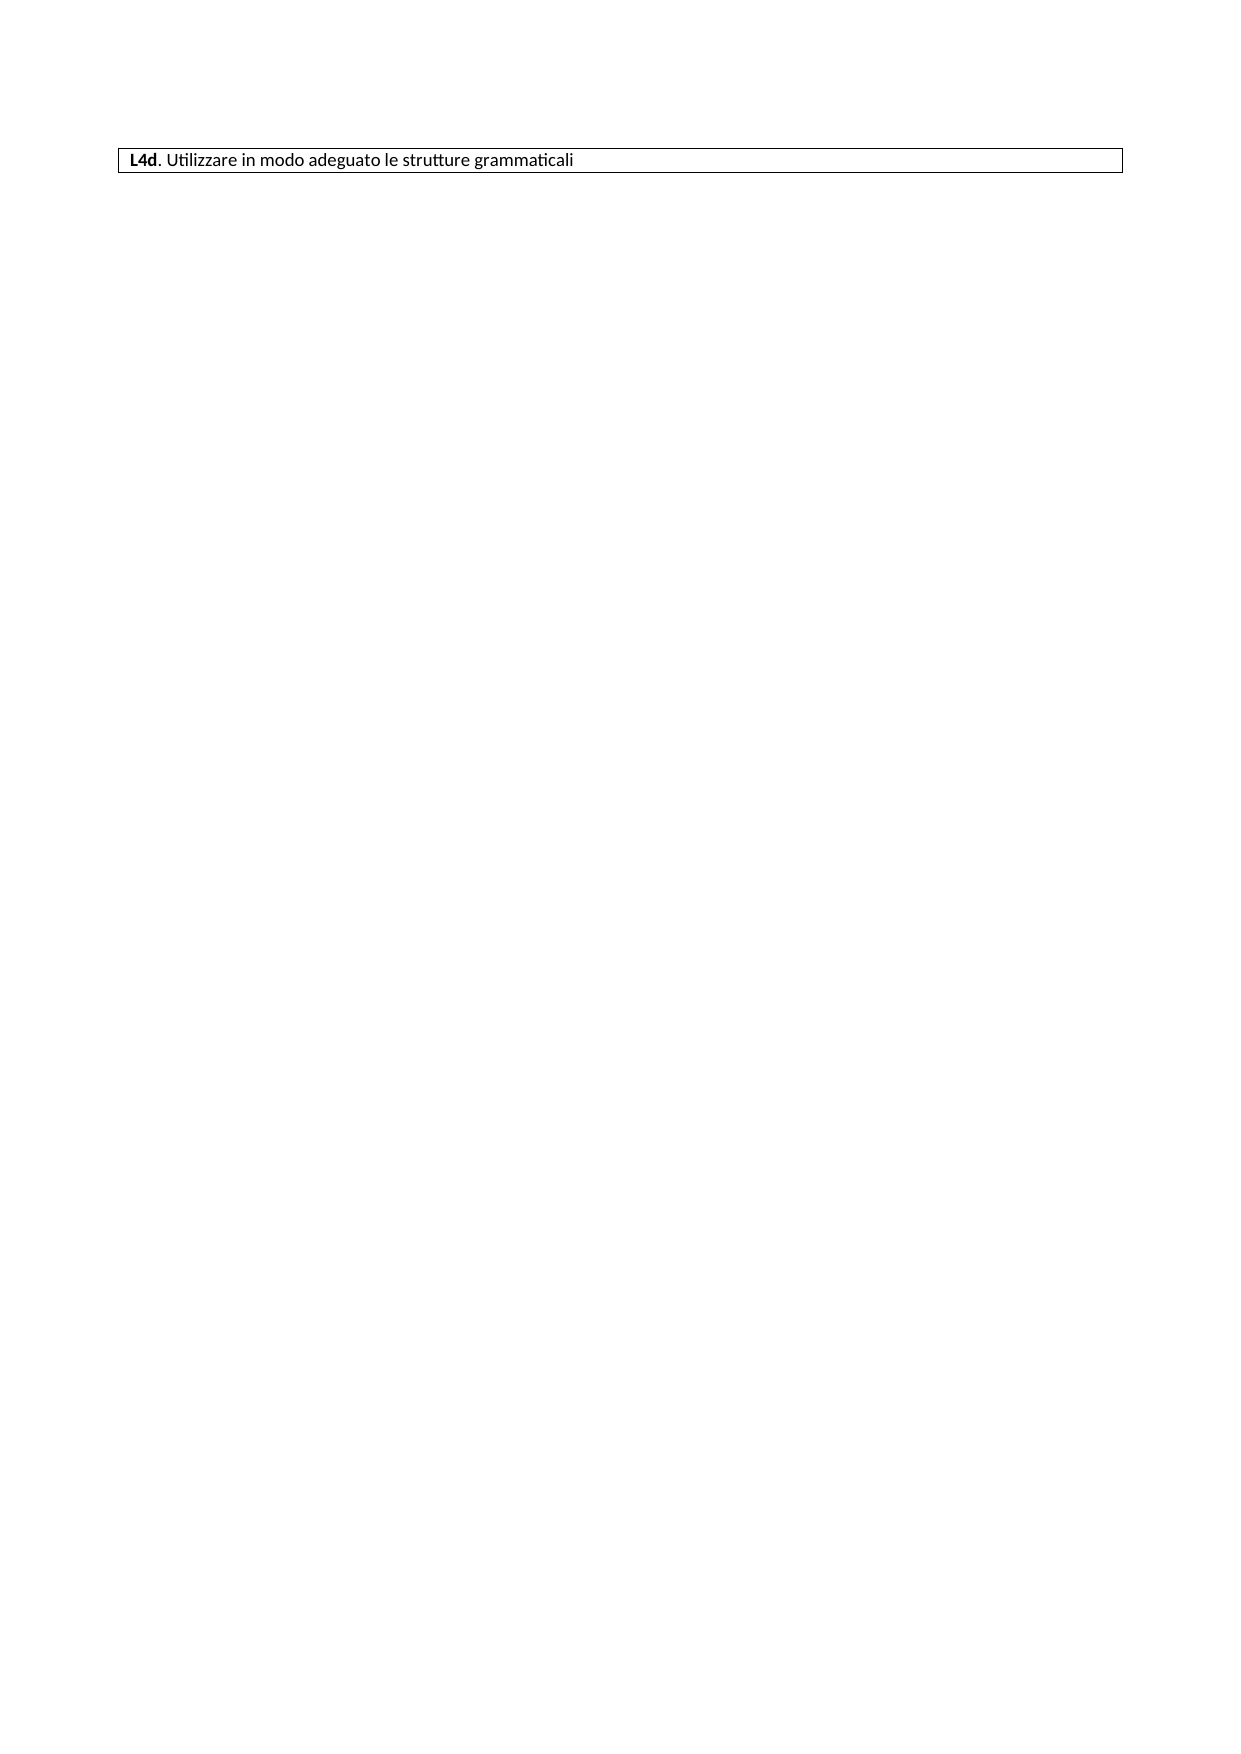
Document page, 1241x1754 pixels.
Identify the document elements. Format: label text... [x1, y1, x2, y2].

table_cell L4d. Utilizzare in modo adeguato le strutture grammaticali [119, 149, 1122, 172]
